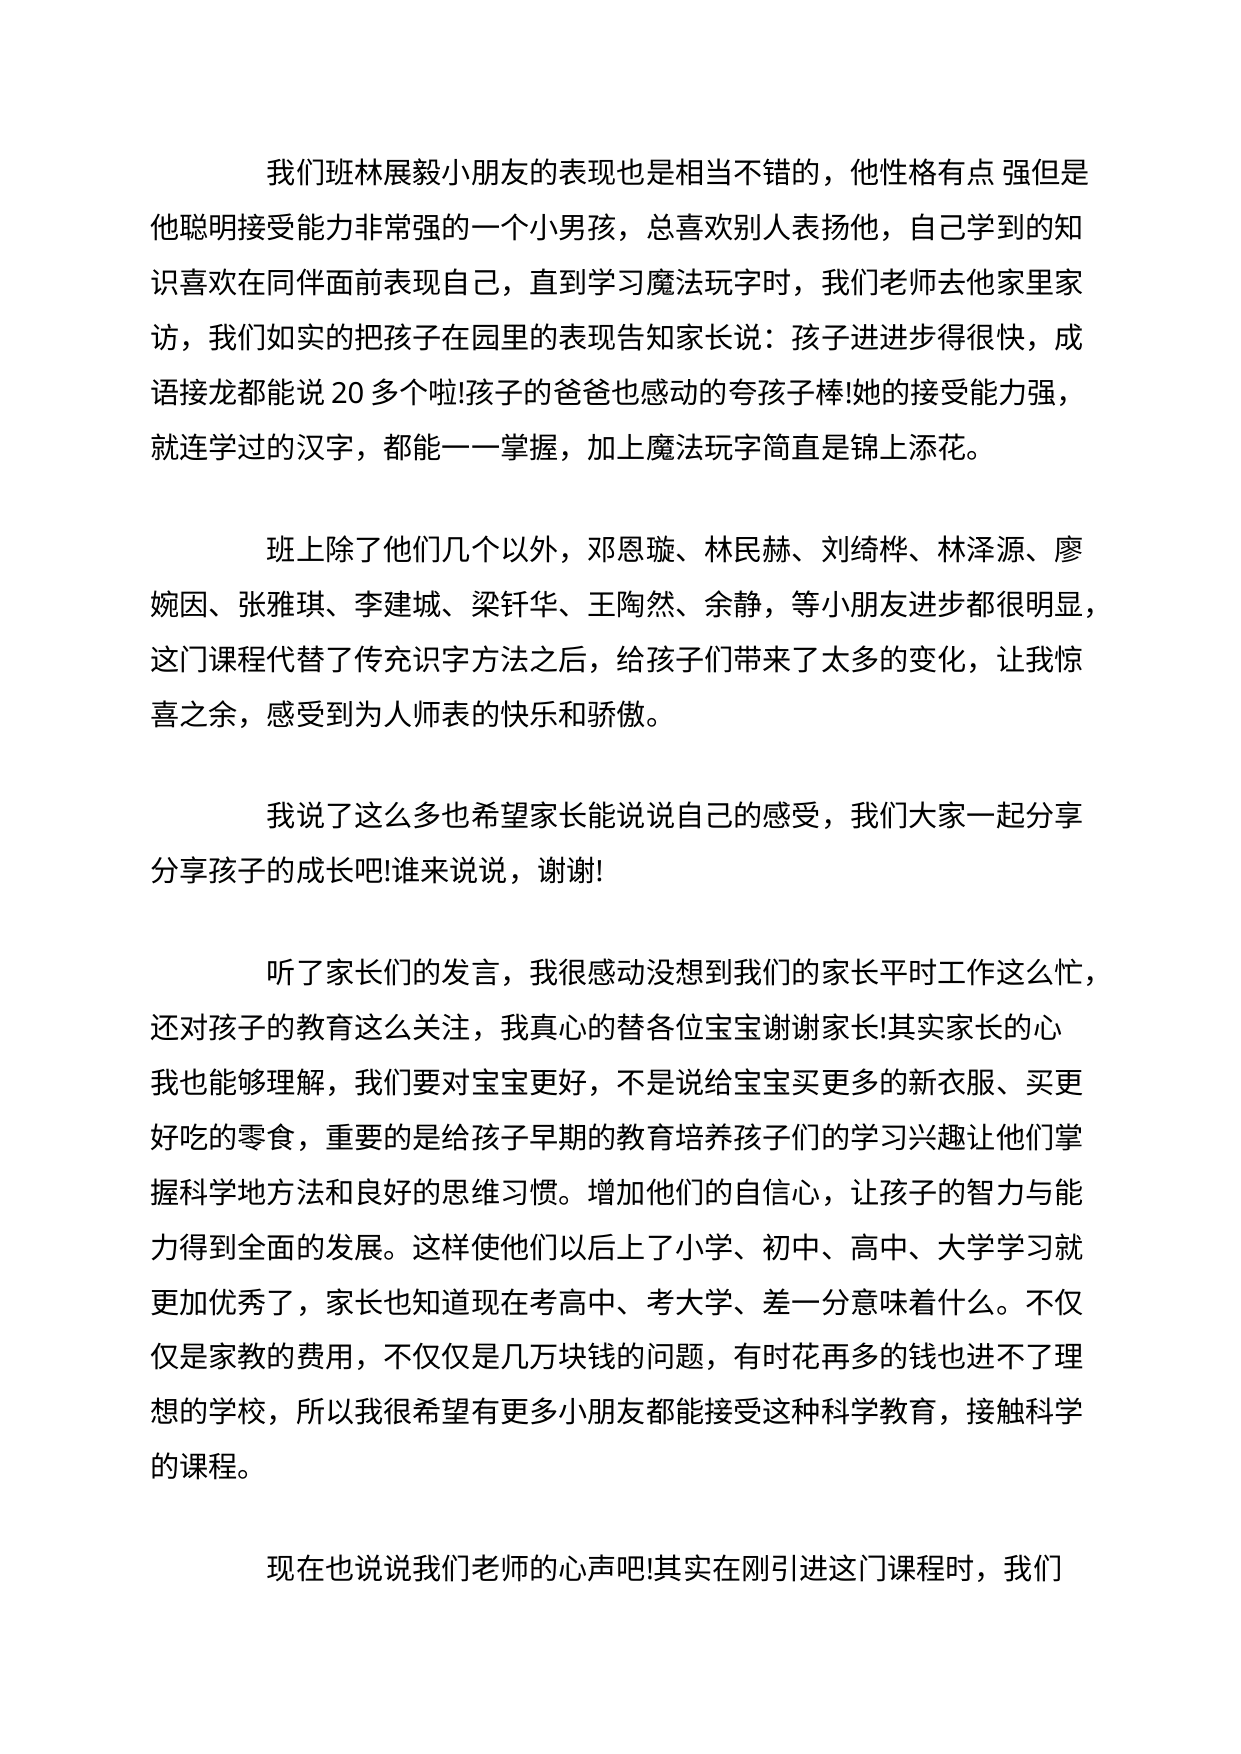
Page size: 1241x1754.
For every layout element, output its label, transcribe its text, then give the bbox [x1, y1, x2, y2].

text 我们班林展毅小朋友的表现也是相当不错的，他性格有点 强但是他聪明接受能力非常强的一个小男孩，总喜欢别人表扬他，自己学到的知识喜欢在同伴面前表现自己，直到学习魔法玩字时，我们老师去他家里家访，我们如实的把孩子在园里的表现告知家长说：孩子进进步得很快，成语接龙都能说20多个啦!孩子的爸爸也感动的夸孩子棒!她的接受能力强，就连学过的汉字，都能一一掌握，加上魔法玩字简直是锦上添花。 [150, 150, 1090, 467]
text 我说了这么多也希望家长能说说自己的感受，我们大家一起分享分享孩子的成长吧!谁来说说，谢谢! [150, 793, 1090, 890]
text 班上除了他们几个以外，邓恩璇、林民赫、刘绮桦、林泽源、廖婉因、张雅琪、李建城、梁钎华、王陶然、余静，等小朋友进步都很明显，这门课程代替了传充识字方法之后，给孩子们带来了太多的变化，让我惊喜之余，感受到为人师表的快乐和骄傲。 [150, 526, 1090, 733]
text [150, 1546, 1090, 1588]
text 听了家长们的发言，我很感动没想到我们的家长平时工作这么忙，还对孩子的教育这么关注，我真心的替各位宝宝谢谢家长!其实家长的心我也能够理解，我们要对宝宝更好，不是说给宝宝买更多的新衣服、买更好吃的零食，重要的是给孩子早期的教育培养孩子们的学习兴趣让他们掌握科学地方法和良好的思维习惯。增加他们的自信心，让孩子的智力与能力得到全面的发展。这样使他们以后上了小学、初中、高中、大学学习就更加优秀了，家长也知道现在考高中、考大学、差一分意味着什么。不仅仅是家教的费用，不仅仅是几万块钱的问题，有时花再多的钱也进不了理想的学校，所以我很希望有更多小朋友都能接受这种科学教育，接触科学的课程。 [150, 950, 1090, 1486]
